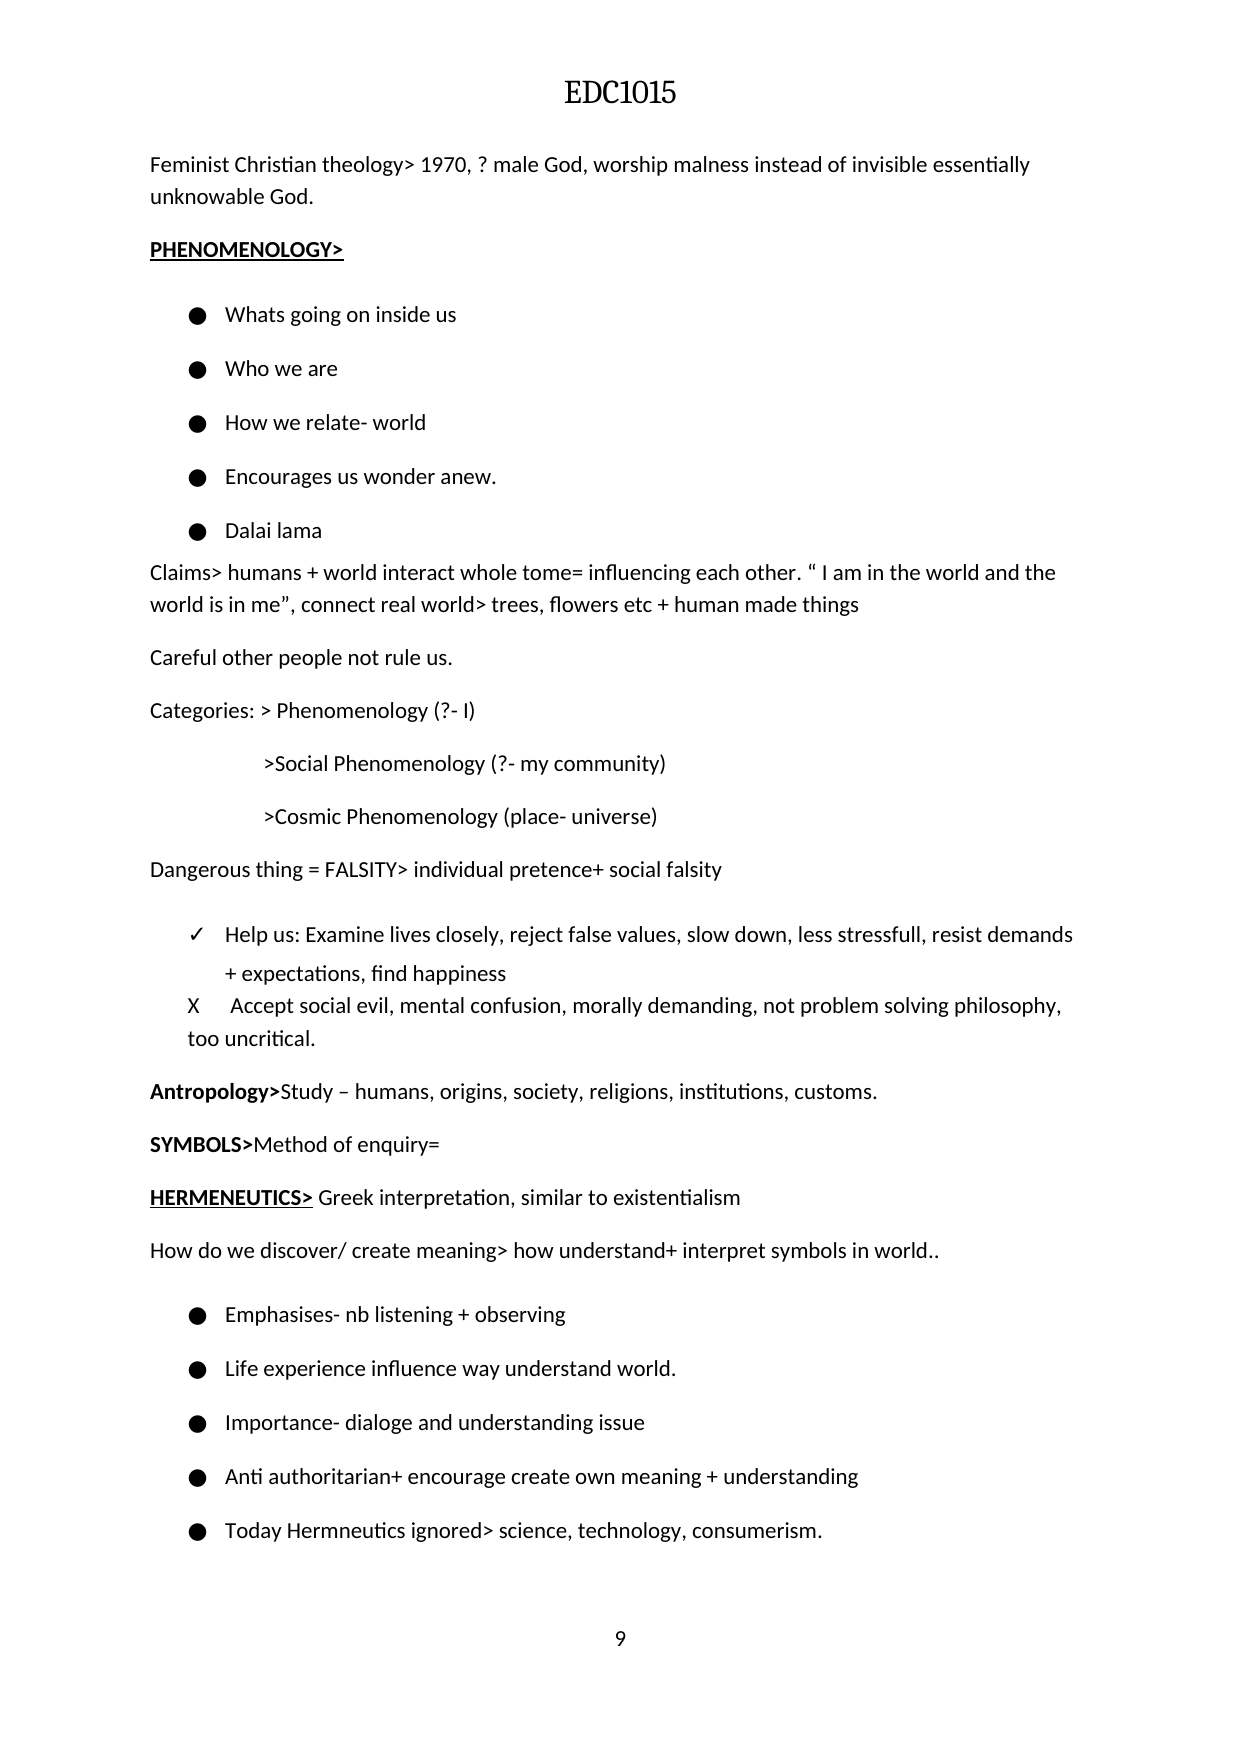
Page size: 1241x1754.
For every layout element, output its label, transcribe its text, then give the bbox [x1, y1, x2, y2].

list Help us: Examine lives closely, reject false values, slow down, less stressfull, resist demands + expectations, find happiness [187, 908, 1090, 987]
list Encourages us wonder anew. [187, 450, 1090, 497]
list Who we are [187, 342, 1090, 389]
list Importance- dialoge and understanding issue [187, 1397, 1090, 1444]
list Today Hermneutics ignored> science, technology, consumerism. [187, 1505, 1090, 1552]
list Dalai lama [187, 504, 1090, 551]
text Categories: > Phenomenology (?- I) [150, 696, 1090, 724]
text Dangerous thing = FALSITY> individual pretence+ social falsity [150, 855, 1090, 883]
text Claims> humans + world interact whole tome= influencing each other. “ I am in the world and the world is in me”, connect real world> trees, flowers etc + human made things [150, 558, 1090, 618]
text How do we discover/ create meaning> how understand+ interpret symbols in world.. [150, 1236, 1090, 1264]
list Anti authoritarian+ encourage create own meaning + understanding [187, 1451, 1090, 1498]
text Antropology>Study – humans, origins, society, religions, institutions, customs. [150, 1077, 1090, 1105]
text >Cosmic Phenomenology (place- universe) [150, 802, 1090, 830]
list Life experience influence way understand world. [187, 1343, 1090, 1390]
text >Social Phenomenology (?- my community) [150, 749, 1090, 777]
list Emphasises- nb listening + observing [187, 1289, 1090, 1336]
text SYMBOLS>Method of enquiry= [150, 1130, 1090, 1158]
text Feminist Christian theology> 1970, ? male God, worship malness instead of invisible essentially unknowable God. [150, 150, 1090, 210]
list Whats going on inside us [187, 288, 1090, 335]
text X Accept social evil, mental confusion, morally demanding, not problem solving philosophy, too uncritical. [187, 992, 1090, 1052]
text HERMENEUTICS> Greek interpretation, similar to existentialism [150, 1183, 1090, 1211]
text PHENOMENOLOGY> [150, 235, 1090, 263]
list How we relate- world [187, 396, 1090, 443]
text Careful other people not rule us. [150, 643, 1090, 671]
